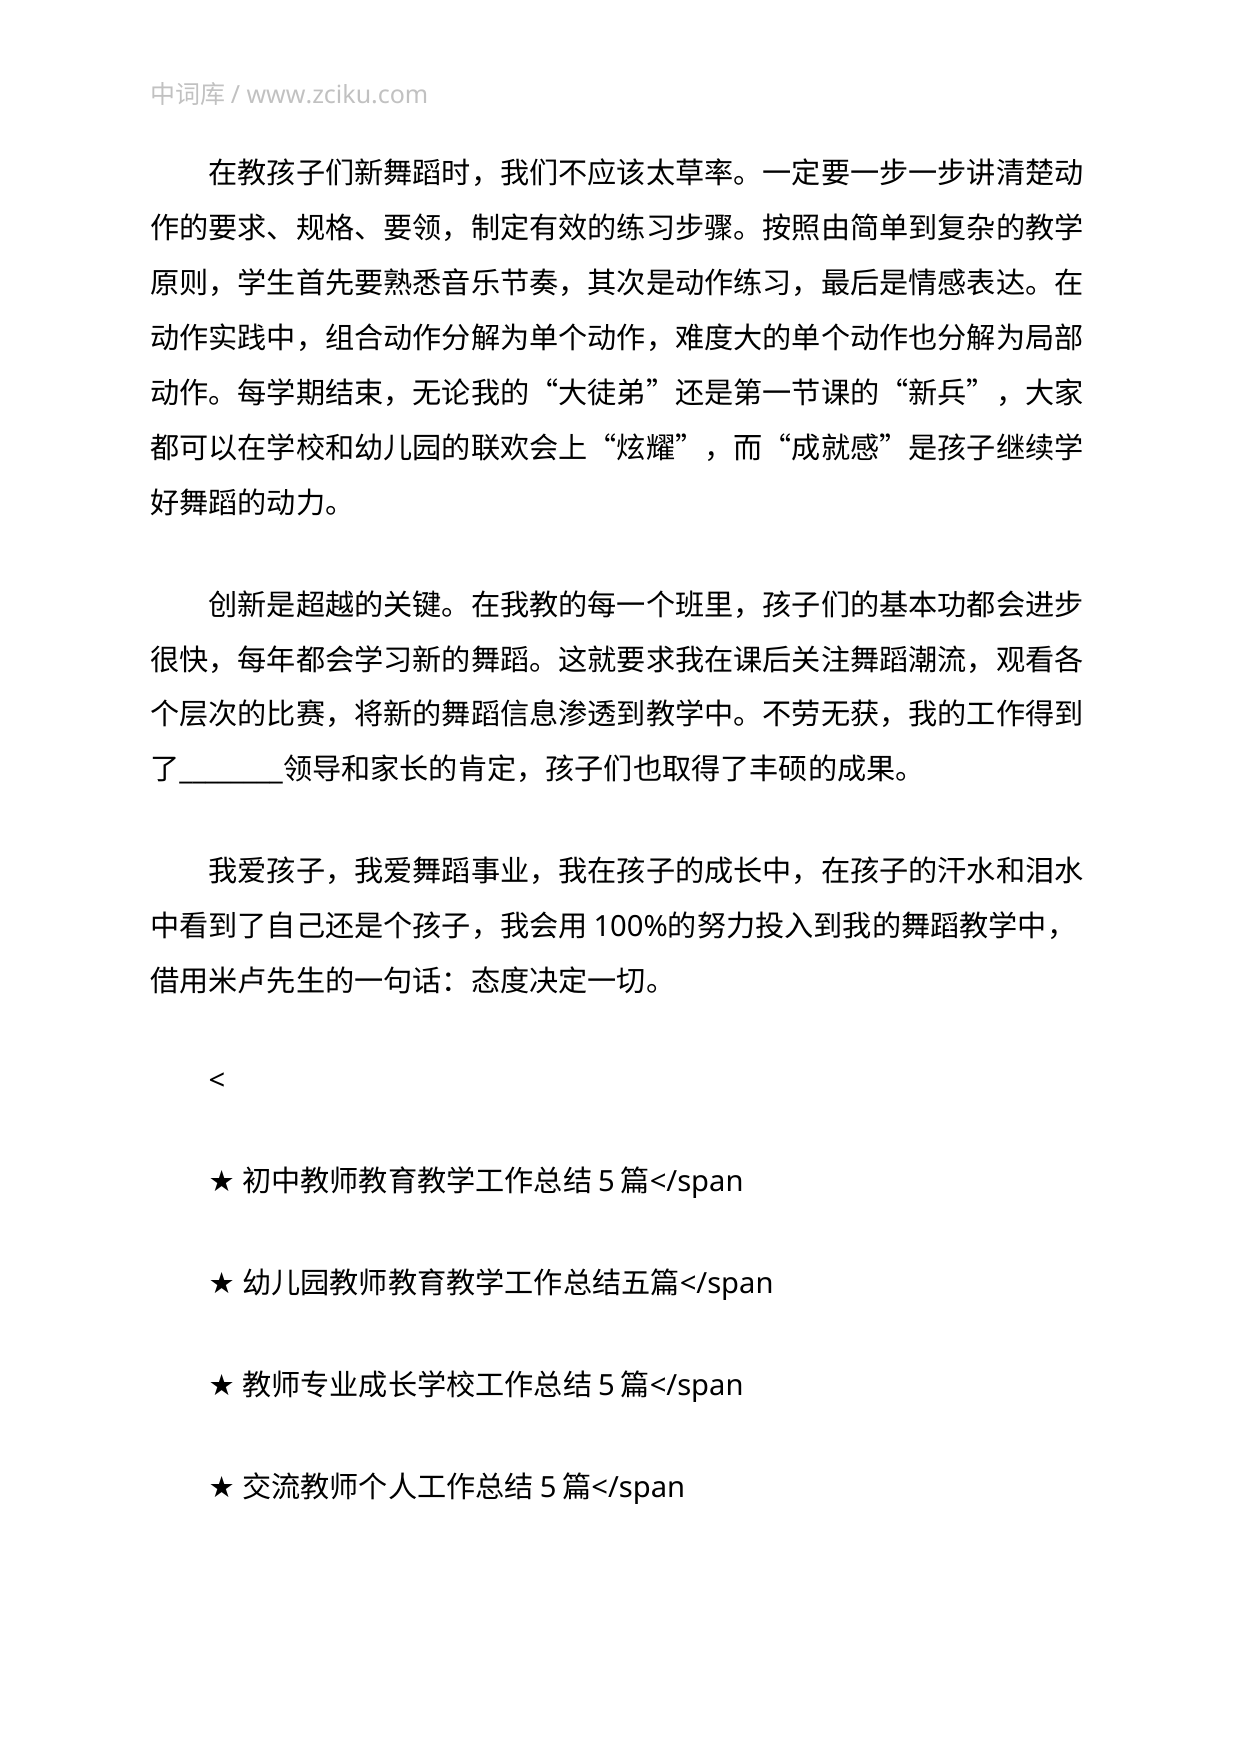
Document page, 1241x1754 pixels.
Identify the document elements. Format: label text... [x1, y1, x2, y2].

text ★ 交流教师个人工作总结5篇</span [150, 1464, 1090, 1506]
text 在教孩子们新舞蹈时，我们不应该太草率。一定要一步一步讲清楚动作的要求、规格、要领，制定有效的练习步骤。按照由简单到复杂的教学原则，学生首先要熟悉音乐节奏，其次是动作练习，最后是情感表达。在动作实践中，组合动作分解为单个动作，难度大的单个动作也分解为局部动作。每学期结束，无论我的“大徒弟”还是第一节课的“新兵”，大家都可以在学校和幼儿园的联欢会上“炫耀”，而“成就感”是孩子继续学好舞蹈的动力。 [150, 150, 1090, 522]
text 我爱孩子，我爱舞蹈事业，我在孩子的成长中，在孩子的汗水和泪水中看到了自己还是个孩子，我会用100%的努力投入到我的舞蹈教学中，借用米卢先生的一句话：态度决定一切。 [150, 848, 1090, 1000]
text ★ 幼儿园教师教育教学工作总结五篇</span [150, 1260, 1090, 1302]
text 创新是超越的关键。在我教的每一个班里，孩子们的基本功都会进步很快，每年都会学习新的舞蹈。这就要求我在课后关注舞蹈潮流，观看各个层次的比赛，将新的舞蹈信息渗透到教学中。不劳无获，我的工作得到了________领导和家长的肯定，孩子们也取得了丰硕的成果。 [150, 581, 1090, 788]
text ★ 初中教师教育教学工作总结5篇</span [150, 1158, 1090, 1200]
text ★ 教师专业成长学校工作总结5篇</span [150, 1362, 1090, 1404]
text < [150, 1059, 1090, 1099]
